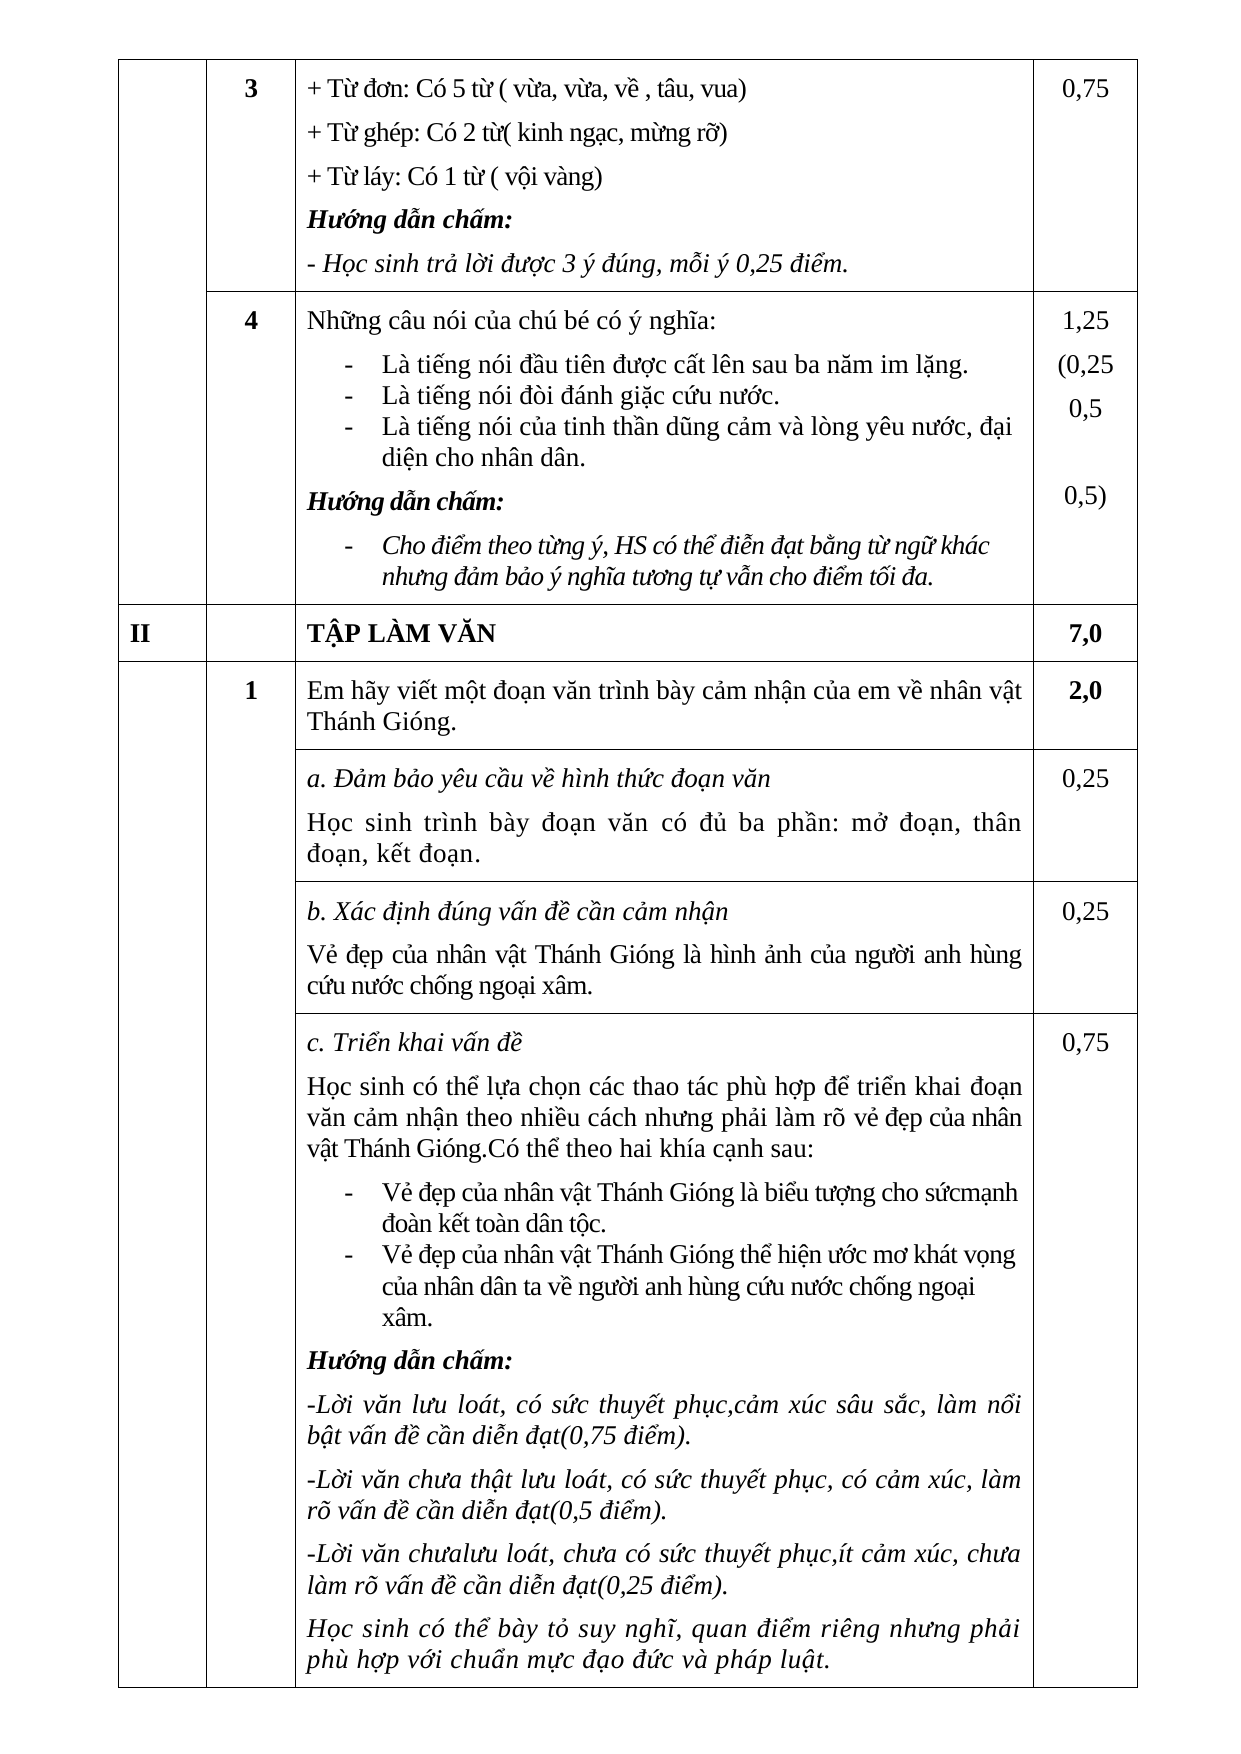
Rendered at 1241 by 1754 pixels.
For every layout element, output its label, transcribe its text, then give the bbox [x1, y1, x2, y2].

table_cell 0,75 [1034, 60, 1137, 291]
table_cell Những câu nói của chú bé có ý nghĩa: Là tiếng nói đầu tiên được cất lên sau ba năm im lặng. Là tiếng nói đòi đánh giặc cứu nước. Là tiếng nói của tinh thần dũng cảm và lòng yêu nước, đại diện cho nhân dân. Hướng dẫn chấm: Cho điểm theo từng ý, HS có thể điễn đạt bằng từ ngữ khác nhưng đảm bảo ý nghĩa tương tự vẫn cho điểm tối đa. [296, 292, 1033, 603]
table_cell 4 [207, 292, 295, 603]
table_cell [119, 662, 206, 1687]
table_cell 0,25 [1034, 750, 1137, 881]
table_cell c. Triển khai vấn đề Học sinh có thể lựa chọn các thao tác phù hợp để triển khai đoạn văn cảm nhận theo nhiều cách nhưng phải làm rõ vẻ đẹp của nhân vật Thánh Gióng.Có thể theo hai khía cạnh sau: Vẻ đẹp của nhân vật Thánh Gióng là biểu tượng cho sứcmạnh đoàn kết toàn dân tộc. Vẻ đẹp của nhân vật Thánh Gióng thể hiện ước mơ khát vọng của nhân dân ta về người anh hùng cứu nước chống ngoại xâm. Hướng dẫn chấm: -Lời văn lưu loát, có sức thuyết phục,cảm xúc sâu sắc, làm nổi bật vấn đề cần diễn đạt(0,75 điểm). -Lời văn chưa thật lưu loát, có sức thuyết phục, có cảm xúc, làm rõ vấn đề cần diễn đạt(0,5 điểm). -Lời văn chưalưu loát, chưa có sức thuyết phục,ít cảm xúc, chưa làm rõ vấn đề cần diễn đạt(0,25 điểm). Học sinh có thể bày tỏ suy nghĩ, quan điểm riêng nhưng phải phù hợp với chuẩn mực đạo đức và pháp luật. [296, 1014, 1033, 1687]
table_cell b. Xác định đúng vấn đề cần cảm nhận Vẻ đẹp của nhân vật Thánh Gióng là hình ảnh của người anh hùng cứu nước chống ngoại xâm. [296, 882, 1033, 1013]
table_cell Em hãy viết một đoạn văn trình bày cảm nhận của em về nhân vật Thánh Gióng. [296, 662, 1033, 749]
table_cell II [119, 605, 206, 661]
table_cell 0,75 [1034, 1014, 1137, 1687]
table_cell 1,25 (0,25 0,5 0,5) [1034, 292, 1137, 603]
table_cell [207, 605, 295, 661]
table_cell 0,25 [1034, 882, 1137, 1013]
table_cell 2,0 [1034, 662, 1137, 749]
table_cell 1 [207, 662, 295, 1687]
table_cell 7,0 [1034, 605, 1137, 661]
table_cell 3 [207, 60, 295, 291]
table_cell a. Đảm bảo yêu cầu về hình thức đoạn văn Học sinh trình bày đoạn văn có đủ ba phần: mở đoạn, thân đoạn, kết đoạn. [296, 750, 1033, 881]
table_cell + Từ đơn: Có 5 từ ( vừa, vừa, về , tâu, vua) + Từ ghép: Có 2 từ( kinh ngạc, mừng rỡ) + Từ láy: Có 1 từ ( vội vàng) Hướng dẫn chấm: - Học sinh trả lời được 3 ý đúng, mỗi ý 0,25 điểm. [296, 60, 1033, 291]
table_cell TẬP LÀM VĂN [296, 605, 1033, 661]
